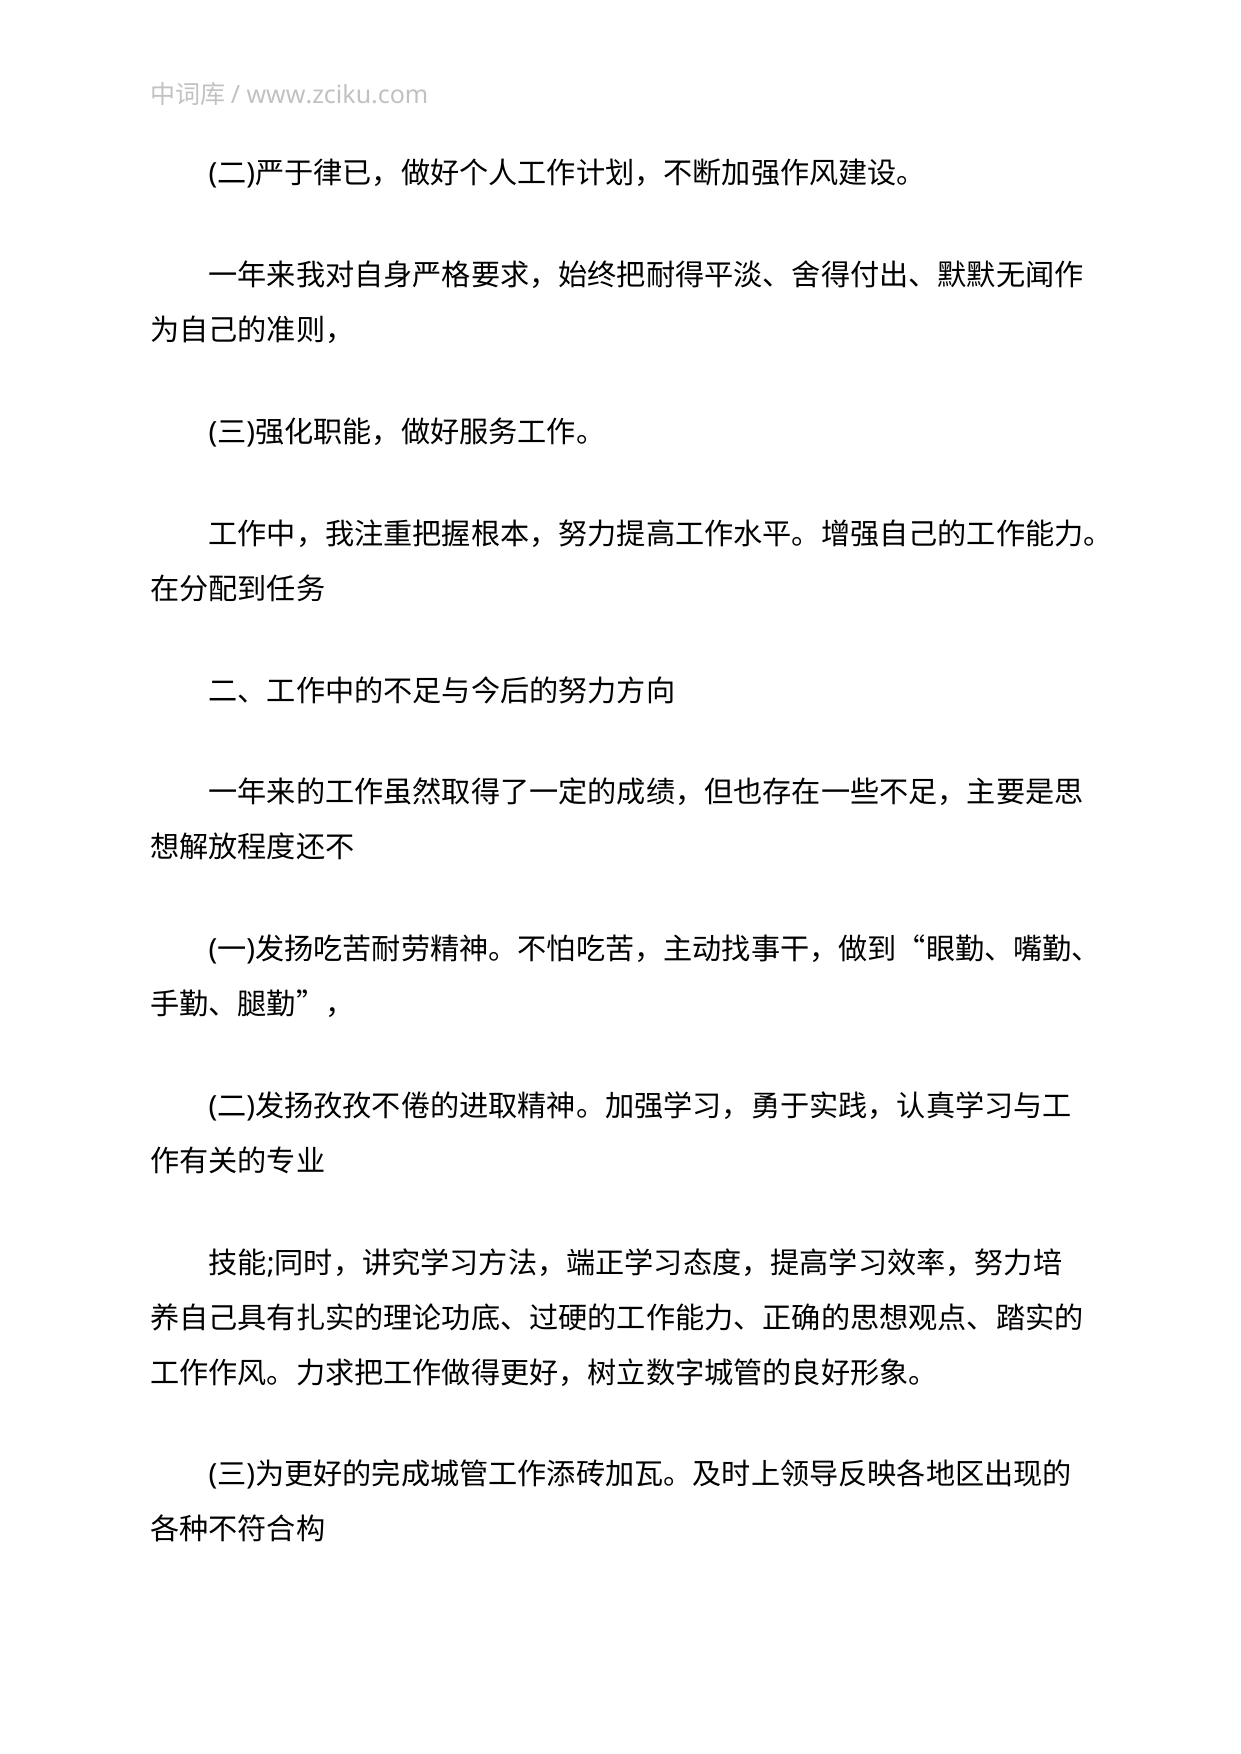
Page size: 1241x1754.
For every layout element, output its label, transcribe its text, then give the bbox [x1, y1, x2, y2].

text (二)发扬孜孜不倦的进取精神。加强学习，勇于实践，认真学习与工作有关的专业 [150, 1082, 1090, 1180]
text (一)发扬吃苦耐劳精神。不怕吃苦，主动找事干，做到“眼勤、嘴勤、手勤、腿勤”， [150, 926, 1090, 1023]
text 二、工作中的不足与今后的努力方向 [150, 667, 1090, 709]
text (三)为更好的完成城管工作添砖加瓦。及时上领导反映各地区出现的各种不符合构 [150, 1451, 1090, 1548]
text 一年来的工作虽然取得了一定的成绩，但也存在一些不足，主要是思想解放程度还不 [150, 769, 1090, 866]
text 工作中，我注重把握根本，努力提高工作水平。增强自己的工作能力。在分配到任务 [150, 511, 1090, 608]
text 一年来我对自身严格要求，始终把耐得平淡、舍得付出、默默无闻作为自己的准则， [150, 252, 1090, 349]
text 技能;同时，讲究学习方法，端正学习态度，提高学习效率，努力培养自己具有扎实的理论功底、过硬的工作能力、正确的思想观点、踏实的工作作风。力求把工作做得更好，树立数字城管的良好形象。 [150, 1239, 1090, 1391]
text (三)强化职能，做好服务工作。 [150, 409, 1090, 451]
text (二)严于律已，做好个人工作计划，不断加强作风建设。 [150, 150, 1090, 192]
